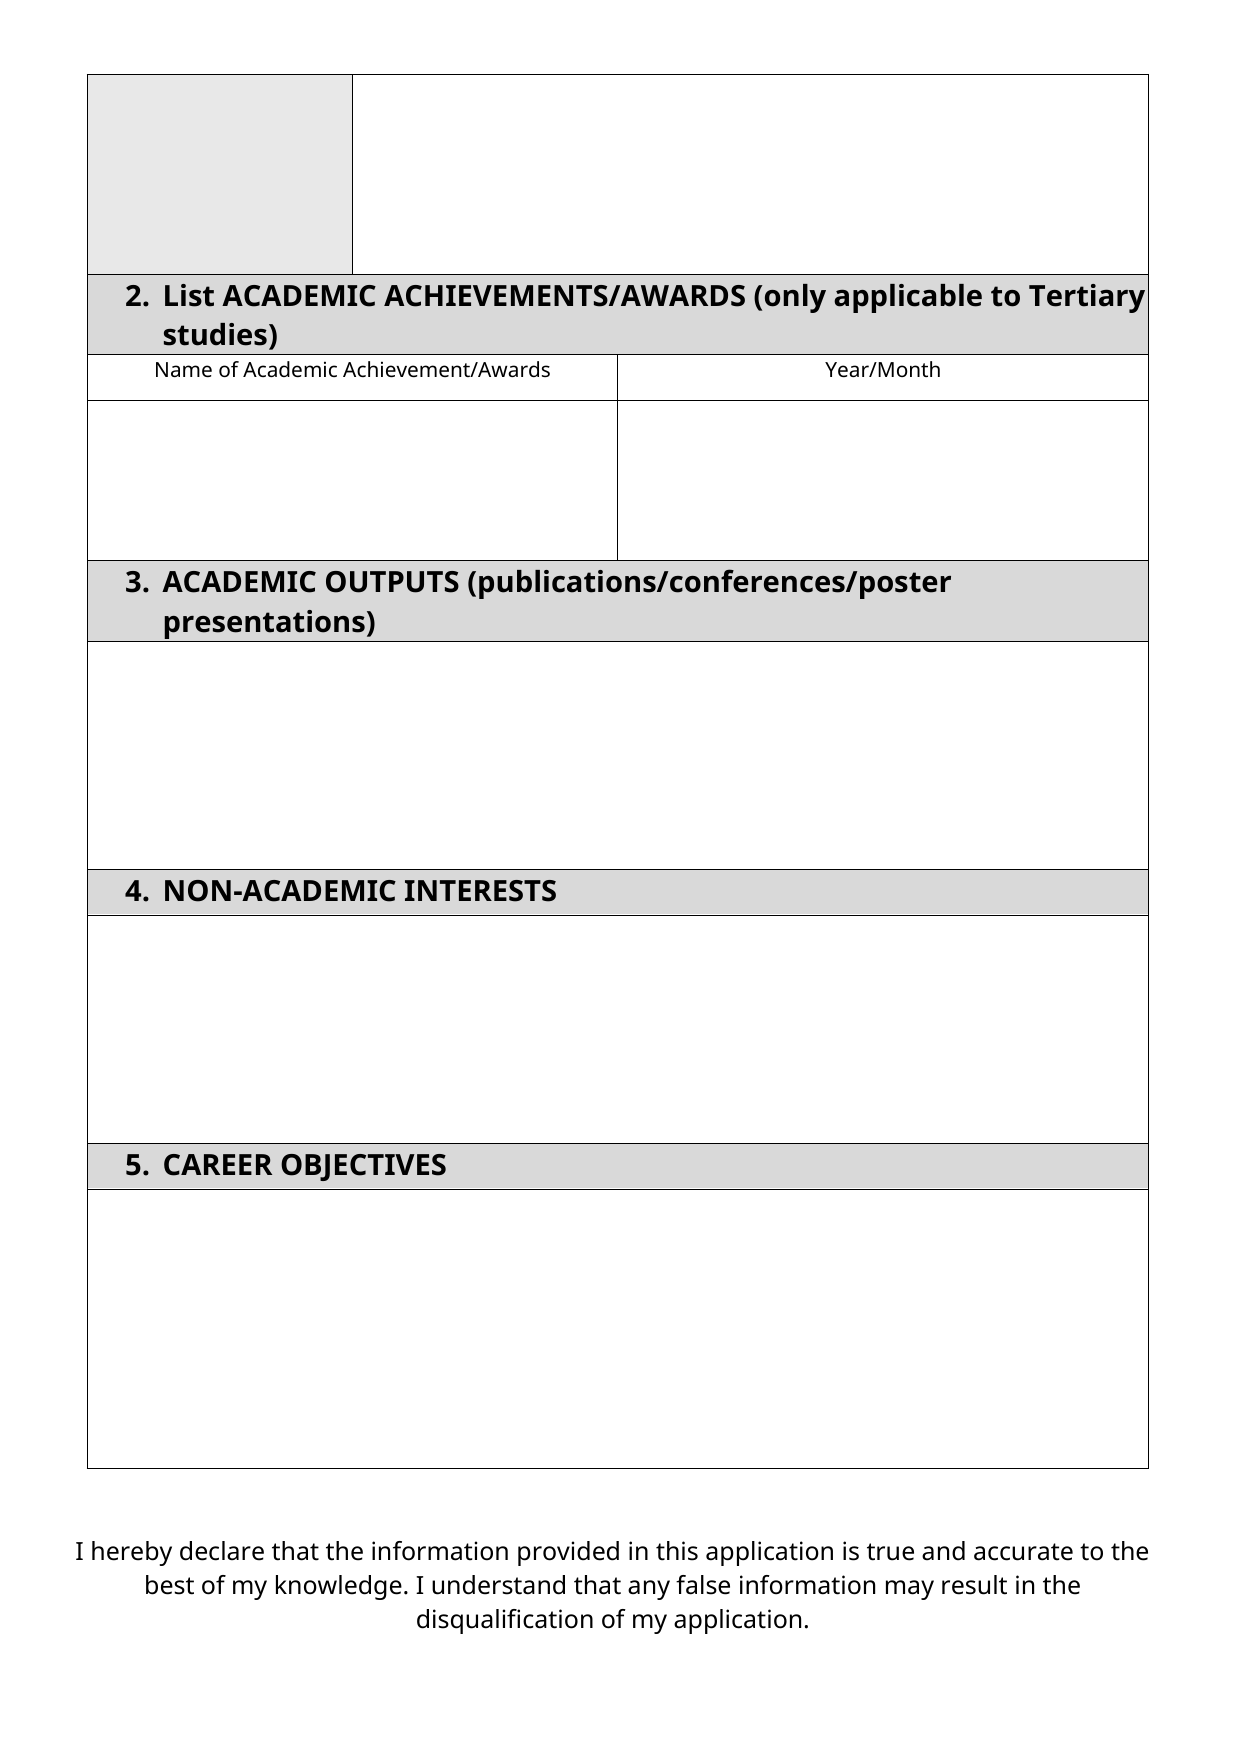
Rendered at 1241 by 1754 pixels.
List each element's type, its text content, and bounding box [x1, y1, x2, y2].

table_cell [353, 75, 1148, 274]
table_cell [88, 642, 1148, 869]
table_cell CAREER OBJECTIVES [88, 1144, 1148, 1188]
table_cell ACADEMIC OUTPUTS (publications/conferences/poster presentations) [88, 561, 1148, 641]
table_cell Name of Academic Achievement/Awards [88, 355, 617, 400]
table_cell [88, 916, 1148, 1143]
table_cell [88, 401, 617, 560]
table_cell [88, 1190, 1148, 1467]
table_cell List ACADEMIC ACHIEVEMENTS/AWARDS (only applicable to Tertiary studies) [88, 275, 1148, 354]
table_cell [618, 401, 1148, 560]
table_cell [88, 75, 352, 274]
table_cell Year/Month [618, 355, 1148, 400]
text I hereby declare that the information provided in this application is true and accurate to the best of my knowledge. I understand that any false information may result in the disqualification of my application. [74, 1534, 1152, 1636]
table_cell NON-ACADEMIC INTERESTS [88, 870, 1148, 914]
